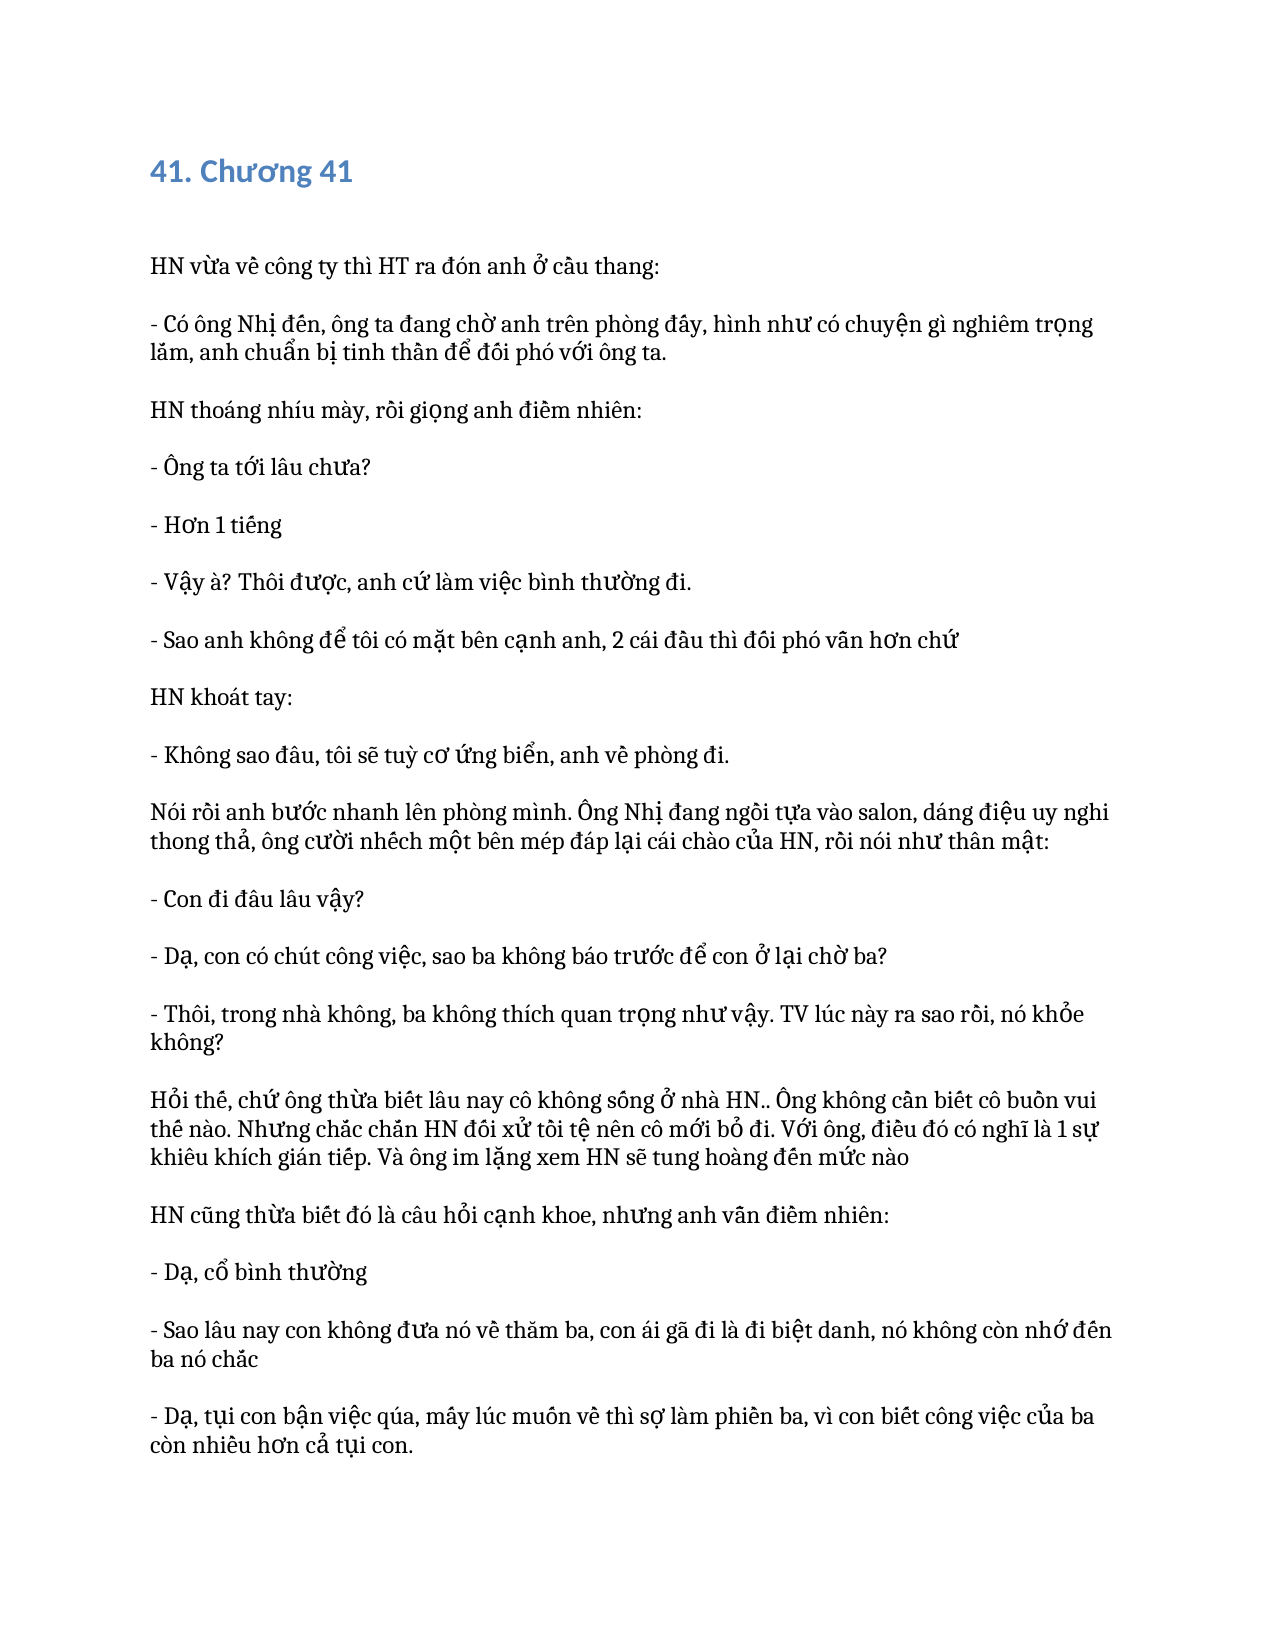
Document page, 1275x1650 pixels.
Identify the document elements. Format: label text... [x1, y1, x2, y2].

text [150, 194, 1125, 1488]
subtitle 41. Chương 41 [150, 150, 1125, 191]
